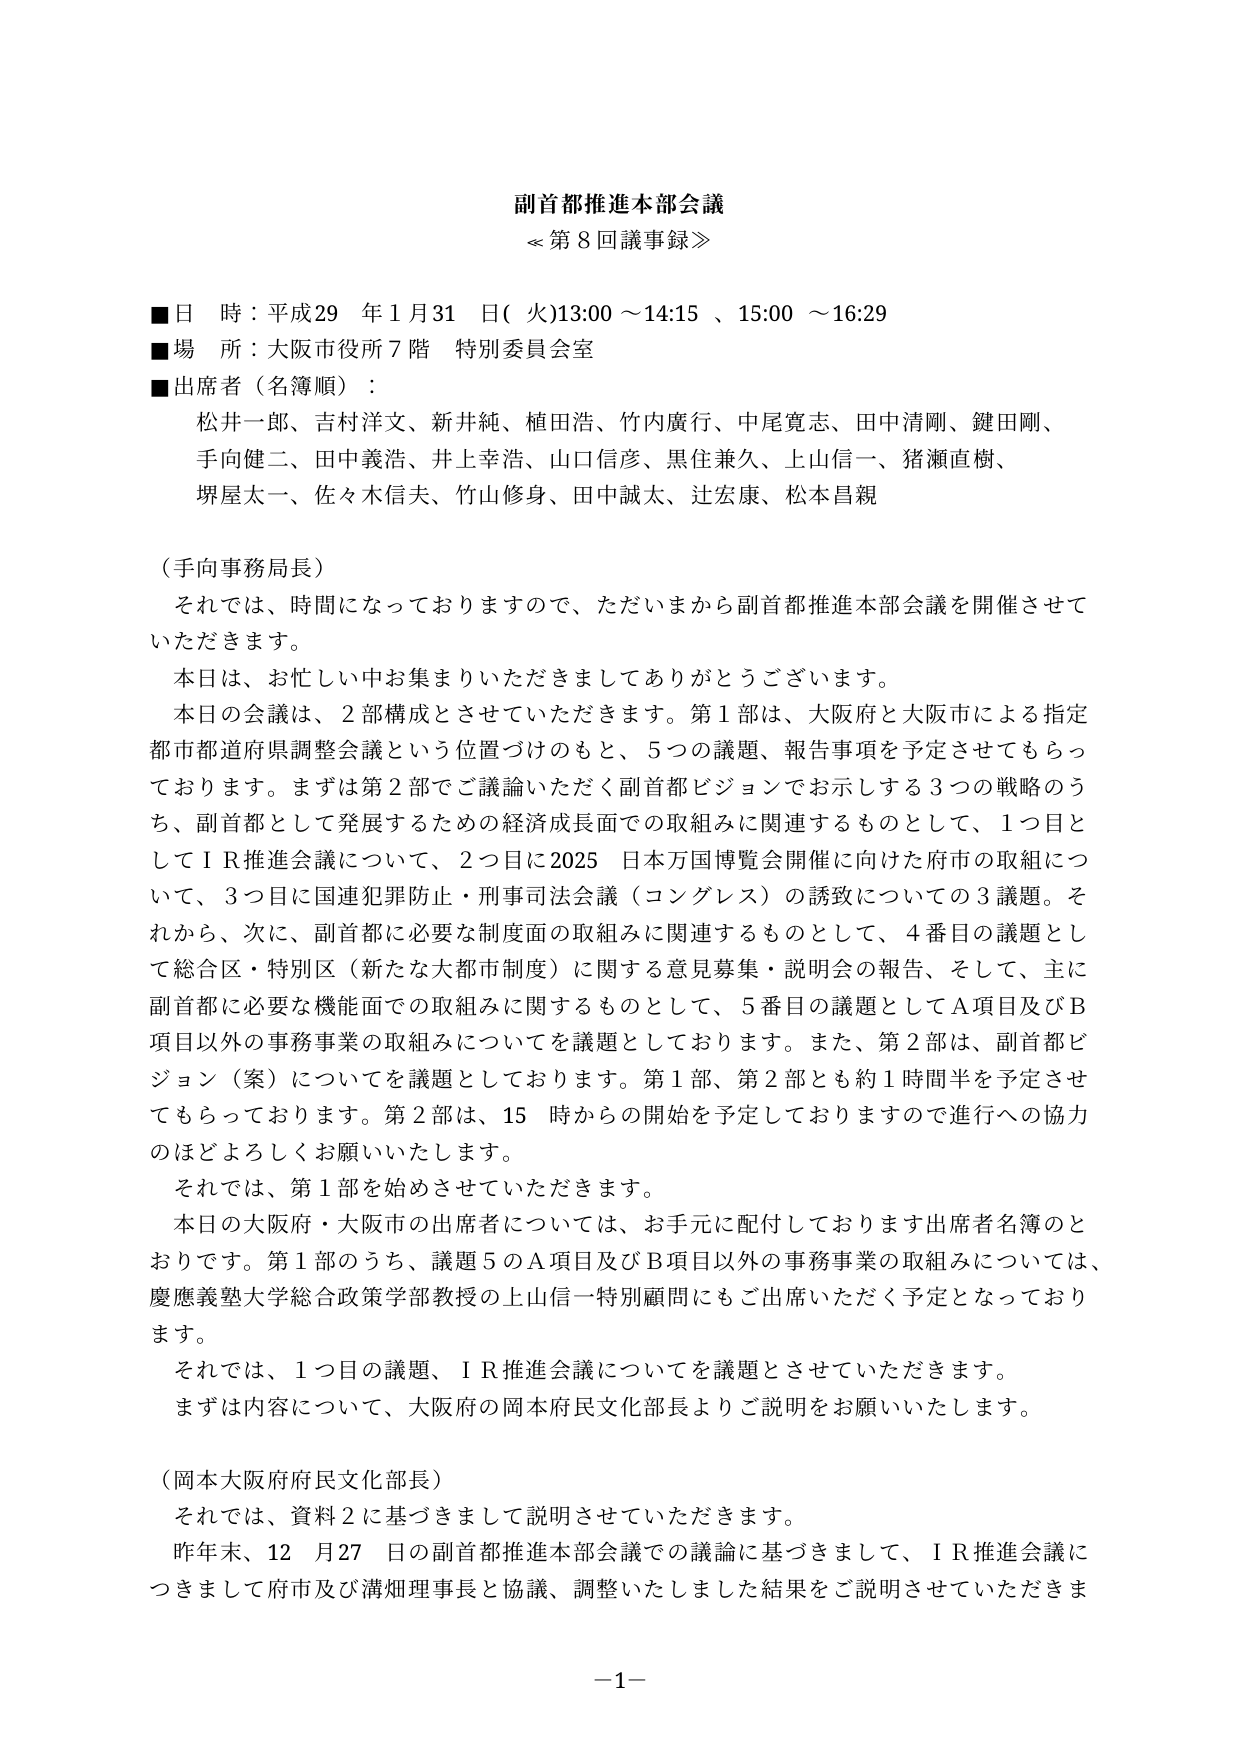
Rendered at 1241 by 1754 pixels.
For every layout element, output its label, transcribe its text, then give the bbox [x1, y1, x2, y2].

text それでは、第１部を始めさせていただきます。 [149, 1169, 1091, 1205]
text ■場 所：大阪市役所７階 特別委員会室 [149, 330, 1091, 367]
text 本日の会議は、２部構成とさせていただきます。第１部は、大阪府と大阪市による指定都市都道府県調整会議という位置づけのもと、５つの議題、報告事項を予定させてもらっております。まずは第２部でご議論いただく副首都ビジョンでお示しする３つの戦略のうち、副首都として発展するための経済成長面での取組みに関連するものとして、１つ目としてＩＲ推進会議について、２つ目に2025日本万国博覧会開催に向けた府市の取組について、３つ目に国連犯罪防止・刑事司法会議（コングレス）の誘致についての３議題。それから、次に、副首都に必要な制度面の取組みに関連するものとして、４番目の議題として総合区・特別区（新たな大都市制度）に関する意見募集・説明会の報告、そして、主に副首都に必要な機能面での取組みに関するものとして、５番目の議題としてＡ項目及びＢ項目以外の事務事業の取組みについてを議題としております。また、第２部は、副首都ビジョン（案）についてを議題としております。第１部、第２部とも約１時間半を予定させてもらっております。第２部は、15時からの開始を予定しておりますので進行への協力のほどよろしくお願いいたします。 [149, 695, 1091, 1169]
text 本日は、お忙しい中お集まりいただきましてありがとうございます。 [149, 658, 1091, 695]
text まずは内容について、大阪府の岡本府民文化部長よりご説明をお願いいたします。 [149, 1387, 1091, 1424]
text それでは、時間になっておりますので、ただいまから副首都推進本部会議を開催させていただきます。 [149, 585, 1091, 658]
text ■出席者（名簿順）： [149, 367, 1091, 403]
text 本日の大阪府・大阪市の出席者については、お手元に配付しております出席者名簿のとおりです。第１部のうち、議題５のＡ項目及びＢ項目以外の事務事業の取組みについては、慶應義塾大学総合政策学部教授の上山信一特別顧問にもご出席いただく予定となっております。 [149, 1205, 1091, 1351]
text それでは、資料２に基づきまして説明させていただきます。 [149, 1497, 1091, 1533]
text ■日 時：平成29年１月31日(火)13:00～14:15、15:00～16:29 [149, 294, 1091, 330]
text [149, 1533, 1091, 1606]
text 手向健二、田中義浩、井上幸浩、山口信彦、黒住兼久、上山信一、猪瀬直樹、 [149, 439, 1091, 476]
text ≪第８回議事録≫ [149, 221, 1091, 257]
text それでは、１つ目の議題、ＩＲ推進会議についてを議題とさせていただきます。 [149, 1351, 1091, 1387]
text （手向事務局長） [149, 549, 1091, 585]
text 堺屋太一、佐々木信夫、竹山修身、田中誠太、辻宏康、松本昌親 [149, 476, 1091, 512]
text 松井一郎、吉村洋文、新井純、植田浩、竹内廣行、中尾寛志、田中清剛、鍵田剛、 [149, 403, 1091, 439]
text （岡本大阪府府民文化部長） [149, 1460, 1091, 1497]
text 副首都推進本部会議 [149, 184, 1091, 221]
